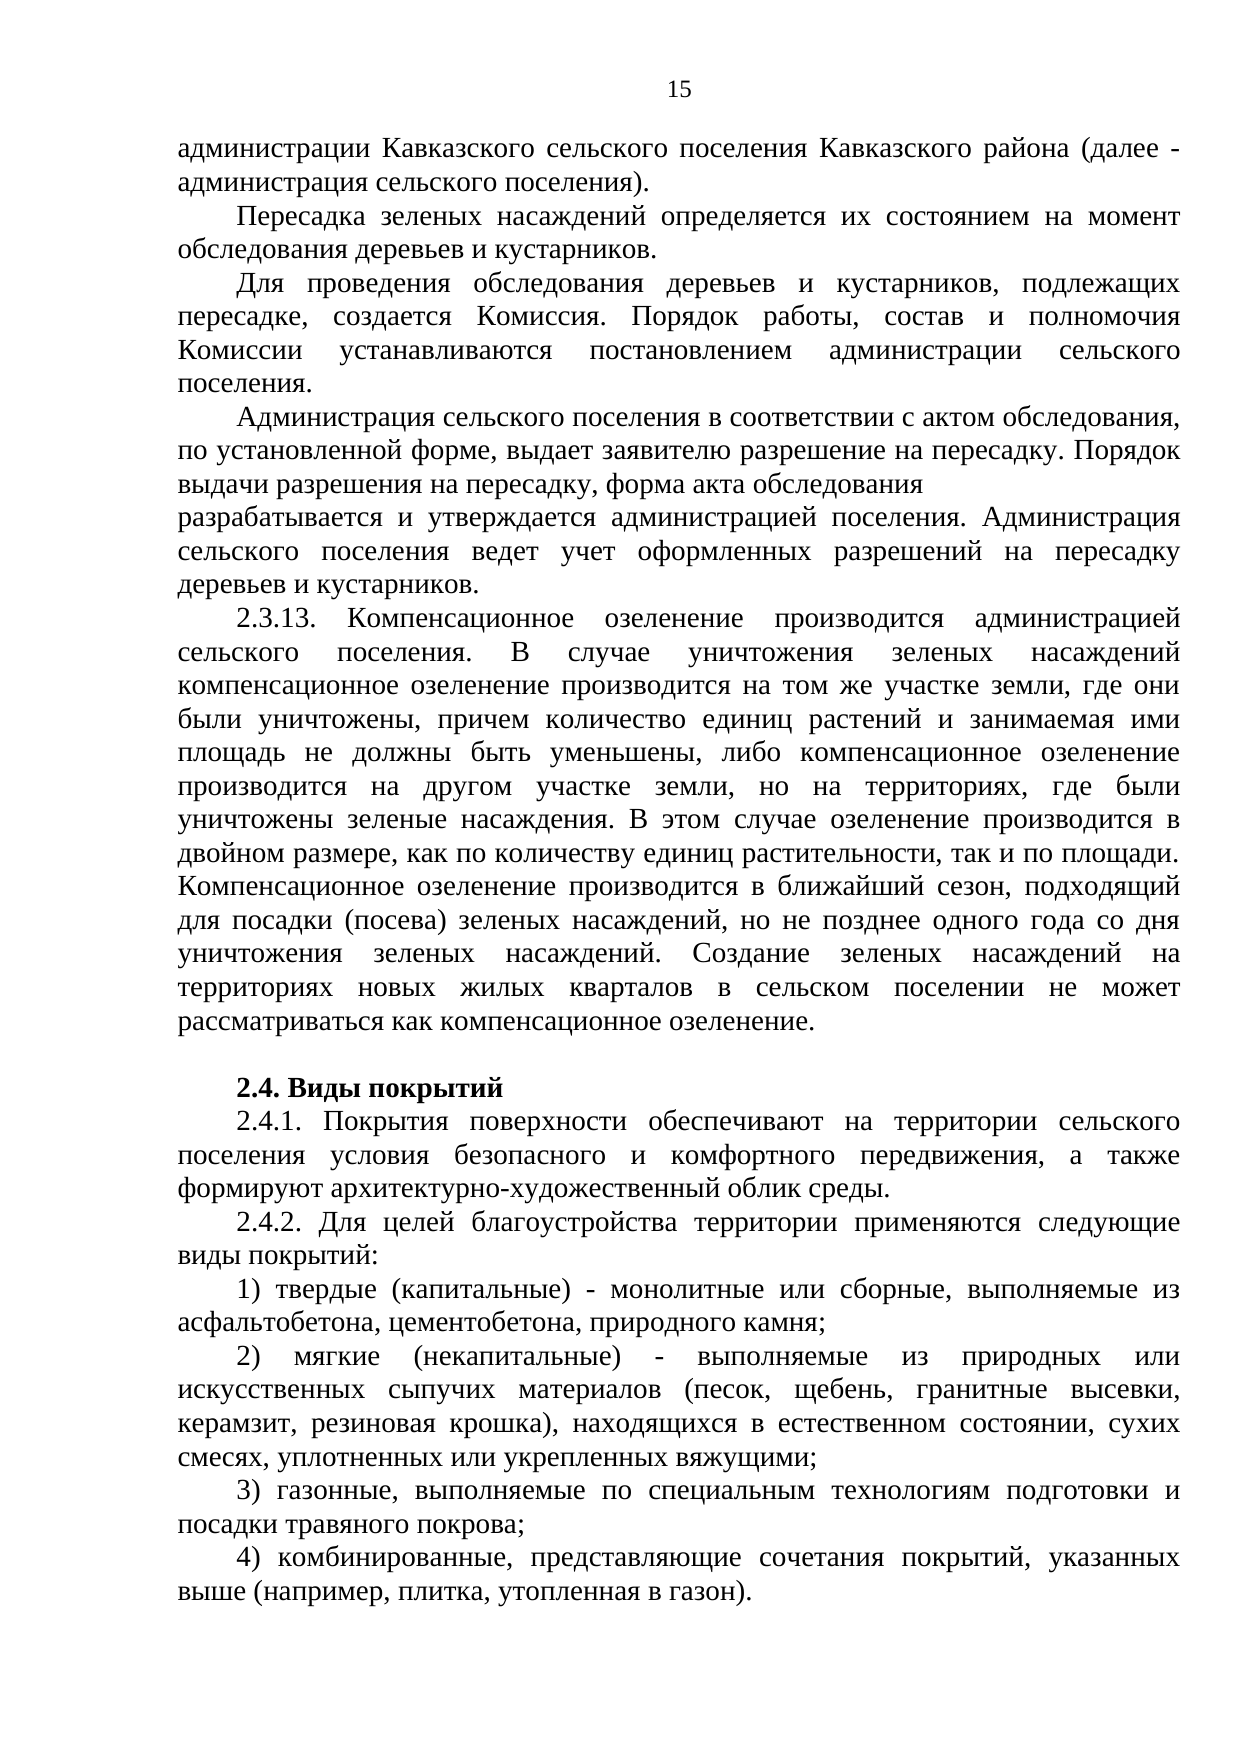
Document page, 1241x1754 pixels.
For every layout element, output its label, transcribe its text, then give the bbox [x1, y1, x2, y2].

text Для проведения обследования деревьев и кустарников, подлежащих пересадке, создается Комиссия. Порядок работы, состав и полномочия Комиссии устанавливаются постановлением администрации сельского поселения. [177, 265, 1181, 399]
text 4) комбинированные, представляющие сочетания покрытий, указанных выше (например, плитка, утопленная в газон). [177, 1539, 1181, 1606]
text Пересадка зеленых насаждений определяется их состоянием на момент обследования деревьев и кустарников. [177, 198, 1181, 265]
text 2.4. Виды покрытий [177, 1070, 1181, 1103]
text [177, 131, 1181, 198]
text Администрация сельского поселения в соответствии с актом обследования, по установленной форме, выдает заявителю разрешение на пересадку. Порядок выдачи разрешения на пересадку, форма акта обследования [177, 399, 1181, 499]
text 2.4.2. Для целей благоустройства территории применяются следующие виды покрытий: [177, 1204, 1181, 1271]
text разрабатывается и утверждается администрацией поселения. Администрация сельского поселения ведет учет оформленных разрешений на пересадку деревьев и кустарников. [177, 499, 1181, 600]
text 2.4.1. Покрытия поверхности обеспечивают на территории сельского поселения условия безопасного и комфортного передвижения, а также формируют архитектурно-художественный облик среды. [177, 1103, 1181, 1204]
text 2.3.13. Компенсационное озеленение производится администрацией сельского поселения. В случае уничтожения зеленых насаждений компенсационное озеленение производится на том же участке земли, где они были уничтожены, причем количество единиц растений и занимаемая ими площадь не должны быть уменьшены, либо компенсационное озеленение производится на другом участке земли, но на территориях, где были уничтожены зеленые насаждения. В этом случае озеленение производится в двойном размере, как по количеству единиц растительности, так и по площади. Компенсационное озеленение производится в ближайший сезон, подходящий для посадки (посева) зеленых насаждений, но не позднее одного года со дня уничтожения зеленых насаждений. Создание зеленых насаждений на территориях новых жилых кварталов в сельском поселении не может рассматриваться как компенсационное озеленение. [177, 600, 1181, 1036]
text 1) твердые (капитальные) - монолитные или сборные, выполняемые из асфальтобетона, цементобетона, природного камня; [177, 1271, 1181, 1338]
text 3) газонные, выполняемые по специальным технологиям подготовки и посадки травяного покрова; [177, 1472, 1181, 1539]
text 2) мягкие (некапитальные) - выполняемые из природных или искусственных сыпучих материалов (песок, щебень, гранитные высевки, керамзит, резиновая крошка), находящихся в естественном состоянии, сухих смесях, уплотненных или укрепленных вяжущими; [177, 1338, 1181, 1472]
